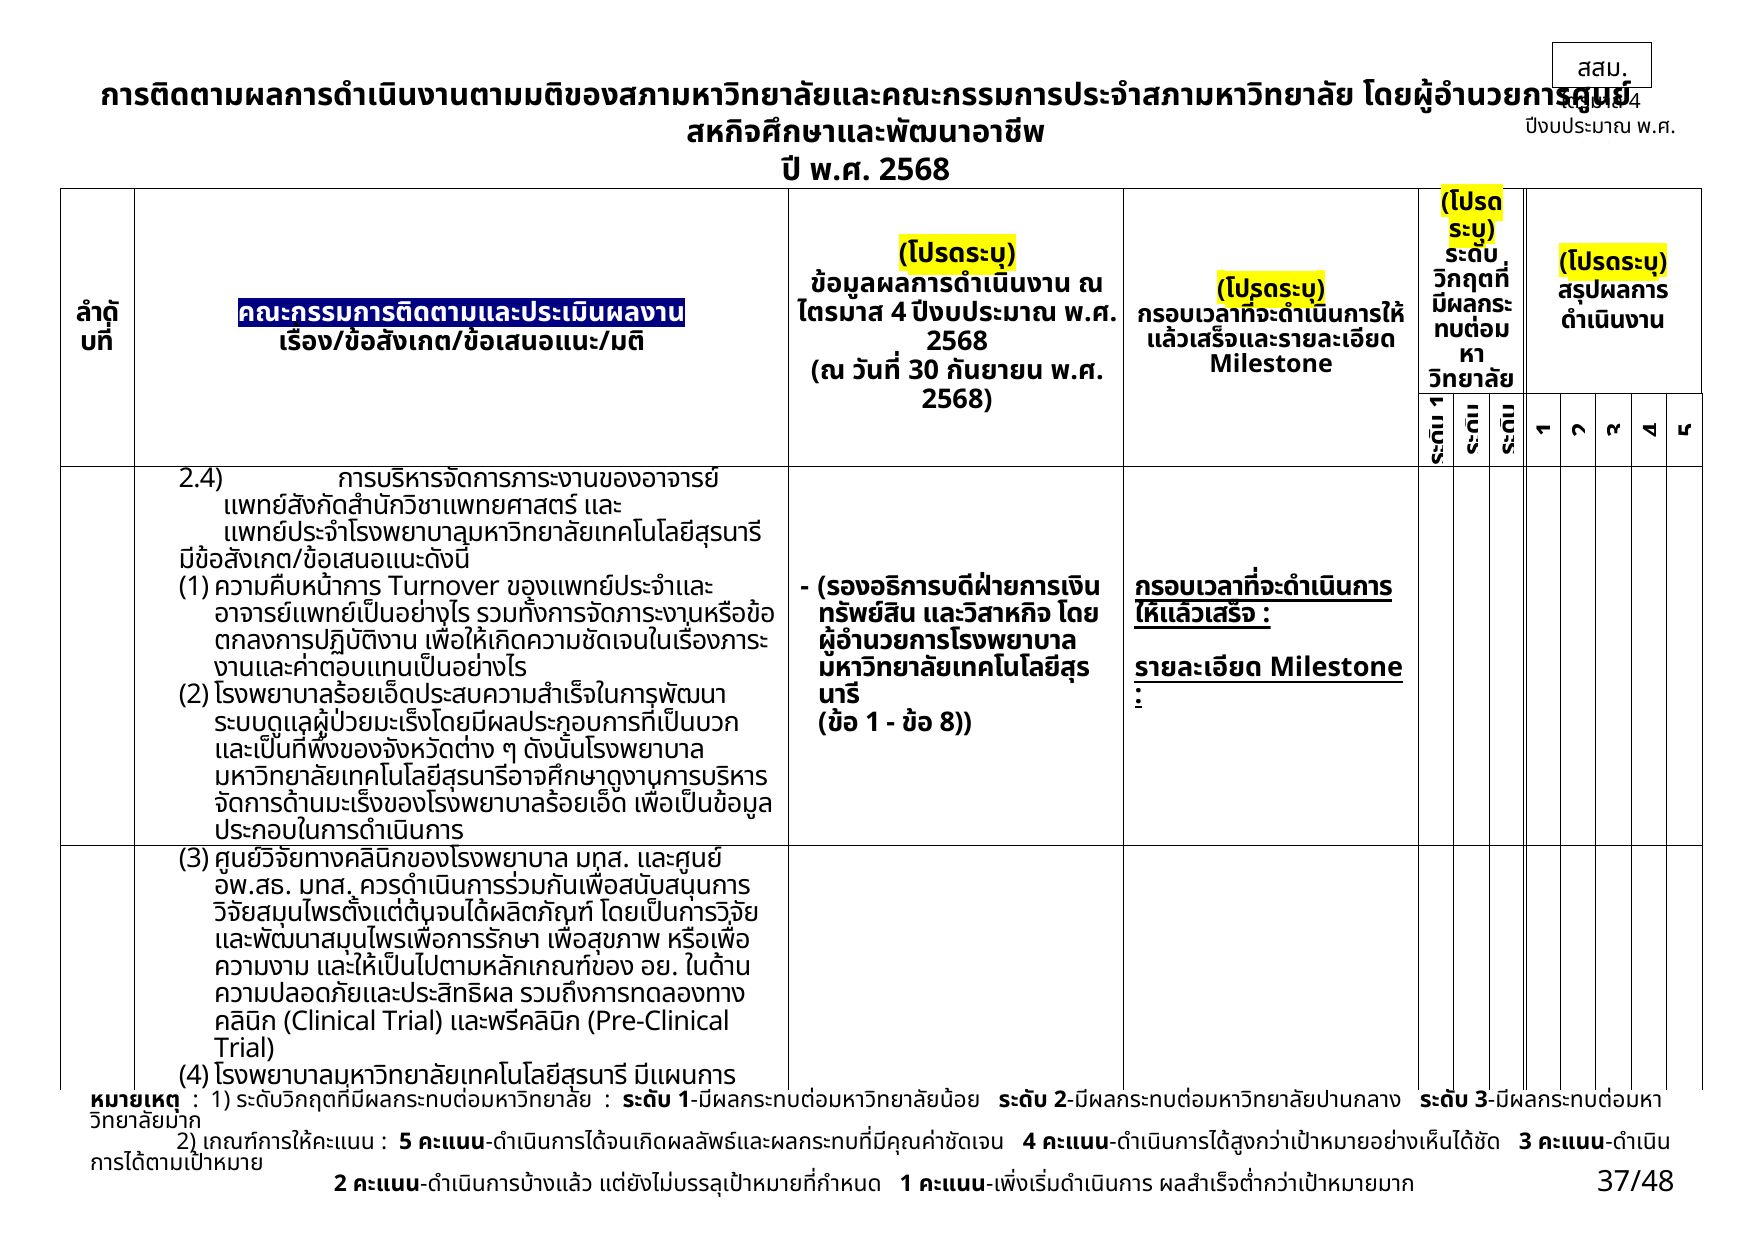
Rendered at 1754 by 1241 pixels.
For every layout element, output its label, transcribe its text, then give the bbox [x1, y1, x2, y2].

table_cell [1667, 467, 1702, 574]
table_cell [1561, 467, 1595, 574]
table_cell [61, 574, 134, 845]
table_cell [789, 467, 1123, 574]
table_cell 4 คะแนน [1632, 394, 1666, 466]
table_cell [1490, 574, 1523, 845]
table_cell (รองอธิการบดีฝ่ายการเงิน ทรัพย์สิน และวิสาหกิจ โดยผู้อำนวยการโรงพยาบาลมหาวิทยาลัยเทคโนโลยีสุรนารี (ข้อ 1 - ข้อ 8)) [789, 574, 1123, 845]
table_cell [1596, 467, 1631, 574]
table_cell [61, 467, 134, 574]
table_header (โปรดระบุ) ข้อมูลผลการดำเนินงาน ณ ไตรมาส 4ปีงบประมาณ พ.ศ. 2568 (ณ วันที่ 30 กันยายน พ.ศ. 2568) [789, 189, 1123, 466]
table_cell [1490, 846, 1523, 1089]
table_cell [1454, 574, 1489, 845]
table_cell [1632, 467, 1666, 574]
table_cell [1632, 846, 1666, 1089]
table_cell [1419, 467, 1453, 574]
table_cell [1454, 467, 1489, 574]
table_cell โรงพยาบาลมหาวิทยาลัยเทคโนโลยีสุรนารี : ในเรื่อง 2.1) การเงิน การวิเคราะห์ต้นทุนแบบเต็มรูปแบบ สถานะทางการเงินที่แท้จริง และ การคาดการณ์สถานะทางการเงินในอนาคตที่ถูกต้องแม่นยำ 2.2) การเปิดการฝึกอบรมผู้เชี่ยวชาญ 2.3) การ Turnover ของอาจารย์แพทย์ 2.4) การบริหารจัดการภาระงานของอาจารย์แพทย์สังกัดสำนักวิชาแพทยศาสตร์ และ แพทย์ประจำโรงพยาบาลมหาวิทยาลัยเทคโนโลยีสุรนารี มีข้อสังเกต/ข้อเสนอแนะดังนี้ [135, 467, 788, 574]
table_cell 3 คะแนน [1596, 394, 1631, 466]
table_cell [1561, 846, 1595, 1089]
table_cell ระดับ 1 [1419, 394, 1453, 466]
table_cell [61, 846, 134, 1089]
table_cell [1527, 846, 1560, 1089]
table_cell [1124, 846, 1418, 1089]
table_cell [1561, 574, 1595, 845]
table_cell [1124, 467, 1418, 574]
table_cell [789, 846, 1123, 1089]
table_cell [1454, 846, 1489, 1089]
table_cell [1419, 846, 1453, 1089]
table_cell [1419, 574, 1453, 845]
table_cell 1 คะแนน [1527, 394, 1560, 466]
table_cell [1527, 574, 1560, 845]
table_cell ระดับ 2 [1454, 394, 1489, 466]
table_cell กรอบเวลาที่จะดำเนินการให้แล้วเสร็จ : รายละเอียด Milestone : [1124, 574, 1418, 845]
table_header (โปรดระบุ) สรุปผลการดำเนินงาน [1527, 189, 1701, 393]
table_cell [1596, 574, 1631, 845]
table_header (โปรดระบุ) กรอบเวลาที่จะดำเนินการให้แล้วเสร็จและรายละเอียด Milestone [1124, 189, 1418, 466]
table_cell [1490, 467, 1523, 574]
table_header ลำดับที่ [61, 189, 134, 466]
table_header คณะกรรมการติดตามและประเมินผลงาน เรื่อง/ข้อสังเกต/ข้อเสนอแนะ/มติ [135, 189, 788, 466]
table_cell ความคืบหน้าการ Turnover ของแพทย์ประจำและอาจารย์แพทย์เป็นอย่างไร รวมทั้งการจัดภาระงานหรือข้อตกลงการปฏิบัติงาน เพื่อให้เกิดความชัดเจนในเรื่องภาระงานและค่าตอบแทนเป็นอย่างไร โรงพยาบาลร้อยเอ็ดประสบความสำเร็จในการพัฒนาระบบดูแลผู้ป่วยมะเร็งโดยมีผลประกอบการที่เป็นบวกและเป็นที่พึ่งของจังหวัดต่าง ๆ ดังนั้นโรงพยาบาลมหาวิทยาลัยเทคโนโลยีสุรนารีอาจศึกษาดูงานการบริหารจัดการด้านมะเร็งของโรงพยาบาลร้อยเอ็ด เพื่อเป็นข้อมูลประกอบในการดำเนินการ [135, 574, 788, 845]
table_cell 5 คะแนน [1667, 394, 1702, 466]
table_cell 2 คะแนน [1561, 394, 1595, 466]
table_cell [1667, 846, 1702, 1089]
table_cell [1527, 467, 1560, 574]
table_cell [1632, 574, 1666, 845]
table_cell ศูนย์วิจัยทางคลินิกของโรงพยาบาล มทส. และศูนย์ อพ.สธ. มทส. ควรดำเนินการร่วมกันเพื่อสนับสนุนการวิจัยสมุนไพรตั้งแต่ต้นจนได้ผลิตภัณฑ์ โดยเป็นการวิจัยและพัฒนาสมุนไพรเพื่อการรักษา เพื่อสุขภาพ หรือเพื่อความงาม และให้เป็นไปตามหลักเกณฑ์ของ อย. ในด้านความปลอดภัยและประสิทธิผล รวมถึงการทดลองทางคลินิก (Clinical Trial) และพรีคลินิก (Pre-Clinical Trial) โรงพยาบาลมหาวิทยาลัยเทคโนโลยีสุรนารี มีแผนการดำเนินการอย่างไร สำหรับการเพิ่มผลงานวิจัยทางด้านวิทยาศาสตร์สุขภาพ โดยเฉพาะอย่างยิ่งการวิจัยด้านมะเร็ง และการสนับสนุนผลักดันอาจารย์แพทย์ให้ผลิตผลงานวิจัยพื้นฐานเพื่อตีพิมพ์ ปีละ 1-2 เรื่อง มหาวิทยาลัยควรเร่งสร้าง Critical Mass ของนักวิจัยด้าน Clinical Research โดยการส่งบุคลากรไปศึกษาเพิ่มเติมเกี่ยวกับระเบียบวิธีวิจัยอย่างจริงจังเพื่อให้สามารถริเริ่มงานวิจัยด้วยตนเองได้ ซึ่งเป็นสิ่งสำคัญในการพัฒนางานวิจัยทางด้านวิทยาศาสตร์สุขภาพให้ดีขึ้น โรงพยาบาลมหาวิทยาลัยเทคโนโลยีสุรนารี ควรมีการบริหารจัดการข้อมูลทางด้านการบัญชีที่ดี โดยมีเจ้าหน้าที่ทางด้านการเงินและบัญชีที่มีความสามารถ มีความเชี่ยวชาญ มีศักยภาพ และมีความน่าเชื่อถือ เนื่องจากการมีข้อมูลที่ถูกต้องนั้นมีความสำคัญต่อการตัดสินใจ โรงพยาบาลมหาวิทยาลัยเทคโนโลยีสุรนารี ควรมีการบริหารจัดการด้านระบบการจัดซื้อยา เวชภัณฑ์ และอุปกรณ์ทางการแพทย์ที่ดี โดยมีความถูกต้องและไม่มีปัญหาเกิดขึ้น โรงพยาบาลมหาวิทยาลัยเทคโนโลยีสุรนารี มีการบริหารจัดการด้านการเก็บเงิน ค่ารักษาพยาบาลอย่างไร ซึ่งอาจมีปัญหาเกิดขึ้นได้ เช่น ปัญหาหนี้ที่ไม่ได้รับชำระหรือชำระไม่ครบ เป็นต้น หากมีปัญหาและปล่อยไว้นานจะบริหารจัดการได้ยาก [135, 846, 788, 1089]
table_header (โปรดระบุ) ระดับวิกฤตที่ มีผลกระทบต่อมหาวิทยาลัย [1419, 189, 1523, 393]
table_cell ระดับ 3 [1490, 394, 1523, 466]
table_cell [1596, 846, 1631, 1089]
table_cell [1667, 574, 1702, 845]
